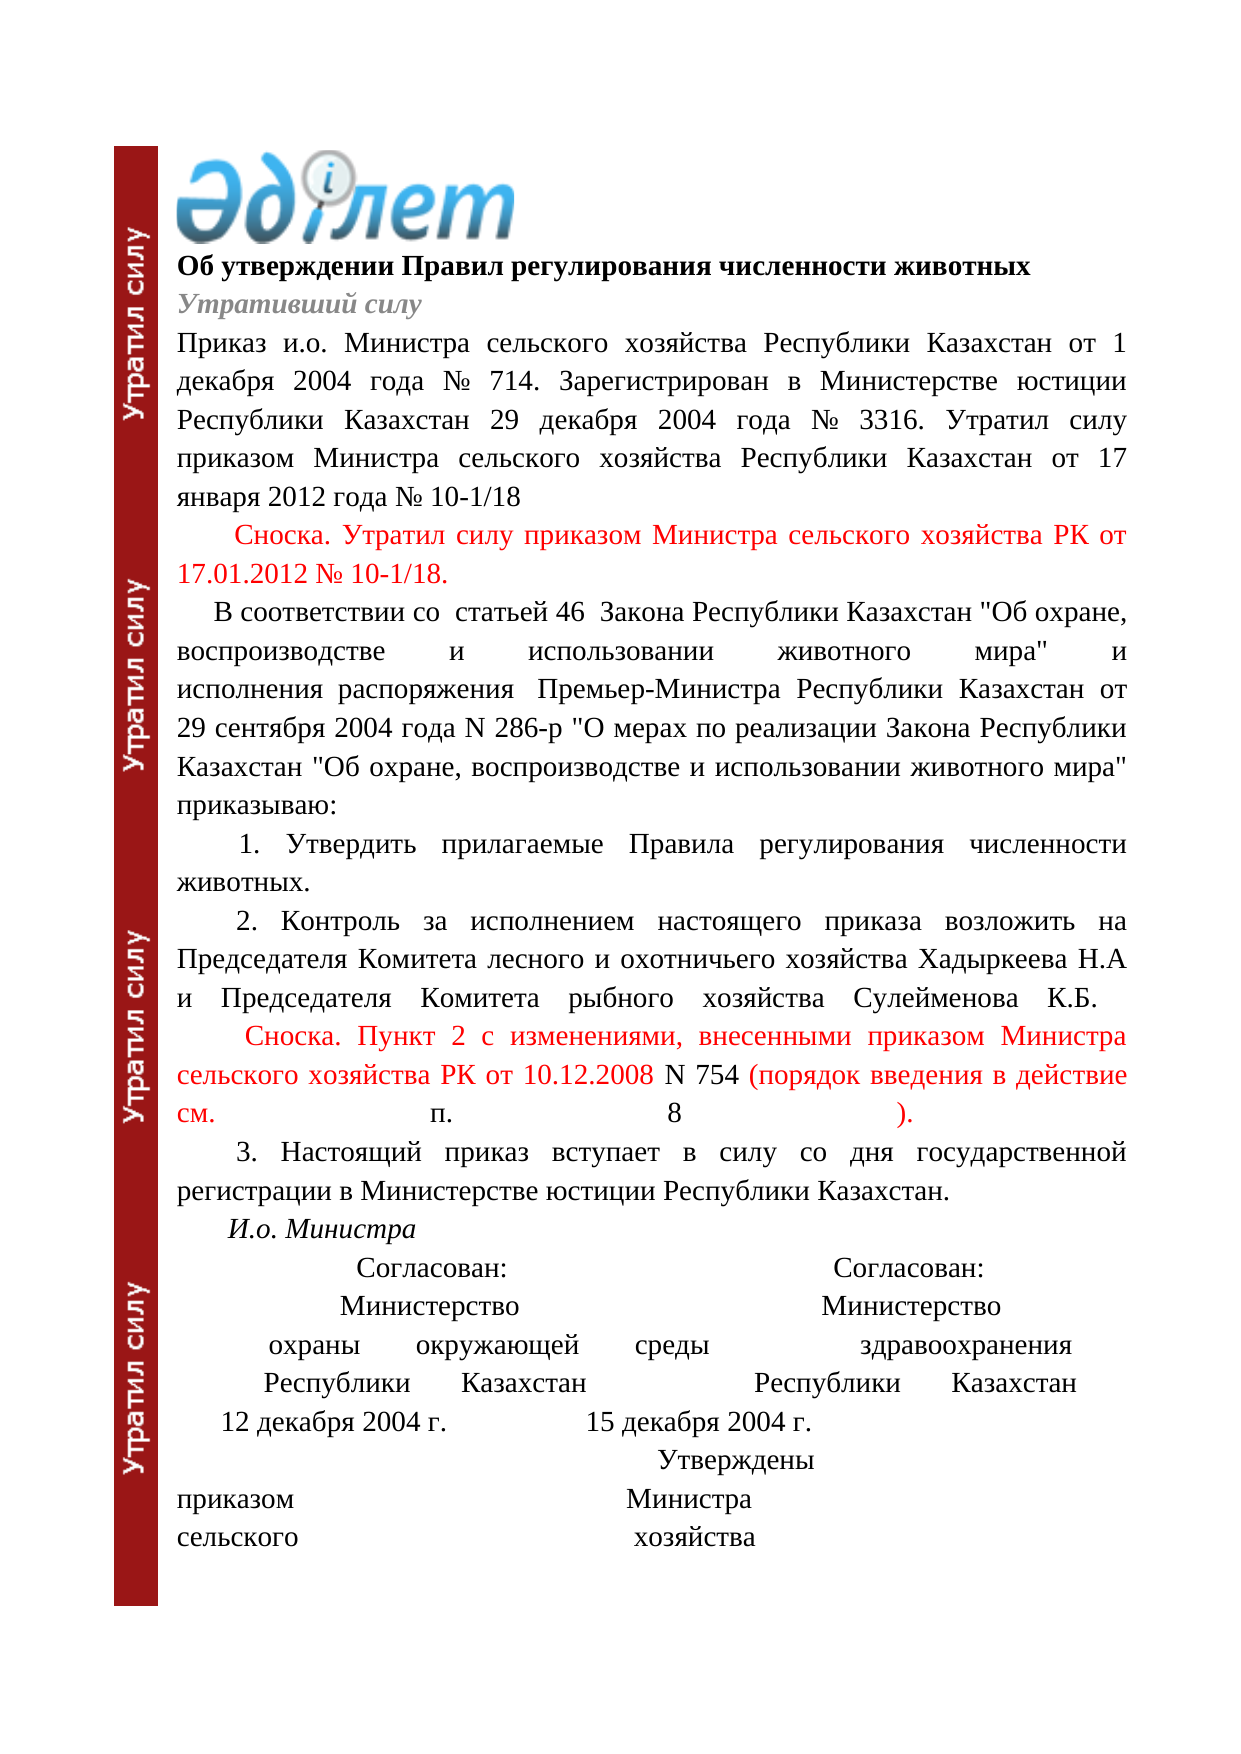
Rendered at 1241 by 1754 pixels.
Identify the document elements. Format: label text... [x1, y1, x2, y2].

text В соответствии со статьей 46 Закона Республики Казахстан "Об охране, воспроизводстве и использовании животного мира" и исполнения распоряжения Премьер-Министра Республики Казахстан от 29 сентября 2004 года N 286-р "О мерах по реализации Закона Республики Казахстан "Об охране, воспроизводстве и использовании животного мира" приказываю: 1. Утвердить прилагаемые Правила регулирования численности животных. 2. Контроль за исполнением настоящего приказа возложить на Председателя Комитета лесного и охотничьего хозяйства Хадыркеева Н.А и Председателя Комитета рыбного хозяйства Сулейменова К.Б. Сноска. Пункт 2 с изменениями, внесенными приказом Министра сельского хозяйства РК от 10.12.2008 N 754 (порядок введения в действие см. п. 8 ). 3. Настоящий приказ вступает в силу со дня государственной регистрации в Министерстве юстиции Республики Казахстан. [112, 594, 1128, 1206]
picture [114, 1206, 158, 1211]
text И.о. Министра [112, 1211, 1128, 1245]
picture [114, 1437, 158, 1442]
picture [114, 1553, 158, 1606]
text Согласован: Согласован: Министерство Министерство охраны окружающей среды здравоохранения Республики Казахстан Республики Казахстан 12 декабря 2004 г. 15 декабря 2004 г. [112, 1250, 1128, 1437]
picture [114, 320, 158, 325]
picture [114, 512, 158, 517]
picture [114, 281, 158, 286]
text Приказ и.о. Министра сельского хозяйства Республики Казахстан от 1 декабря 2004 года № 714. Зарегистрирован в Министерстве юстиции Республики Казахстан 29 декабря 2004 года № 3316. Утратил силу приказом Министра сельского хозяйства Республики Казахстан от 17 января 2012 года № 10-1/18 [112, 325, 1128, 512]
picture [114, 1245, 158, 1250]
picture [114, 589, 158, 594]
picture [176, 150, 515, 244]
text Об утверждении Правил регулирования численности животных [112, 248, 1128, 281]
text Утверждены приказом Министра сельского хозяйства Республики Казахстан от 1 декабря 2004 года N 714 [112, 1442, 1128, 1553]
picture [114, 146, 158, 248]
text Сноска. Утратил силу приказом Министра сельского хозяйства РК от 17.01.2012 № 10-1/18. [112, 517, 1128, 589]
text Утративший силу [112, 286, 1128, 320]
